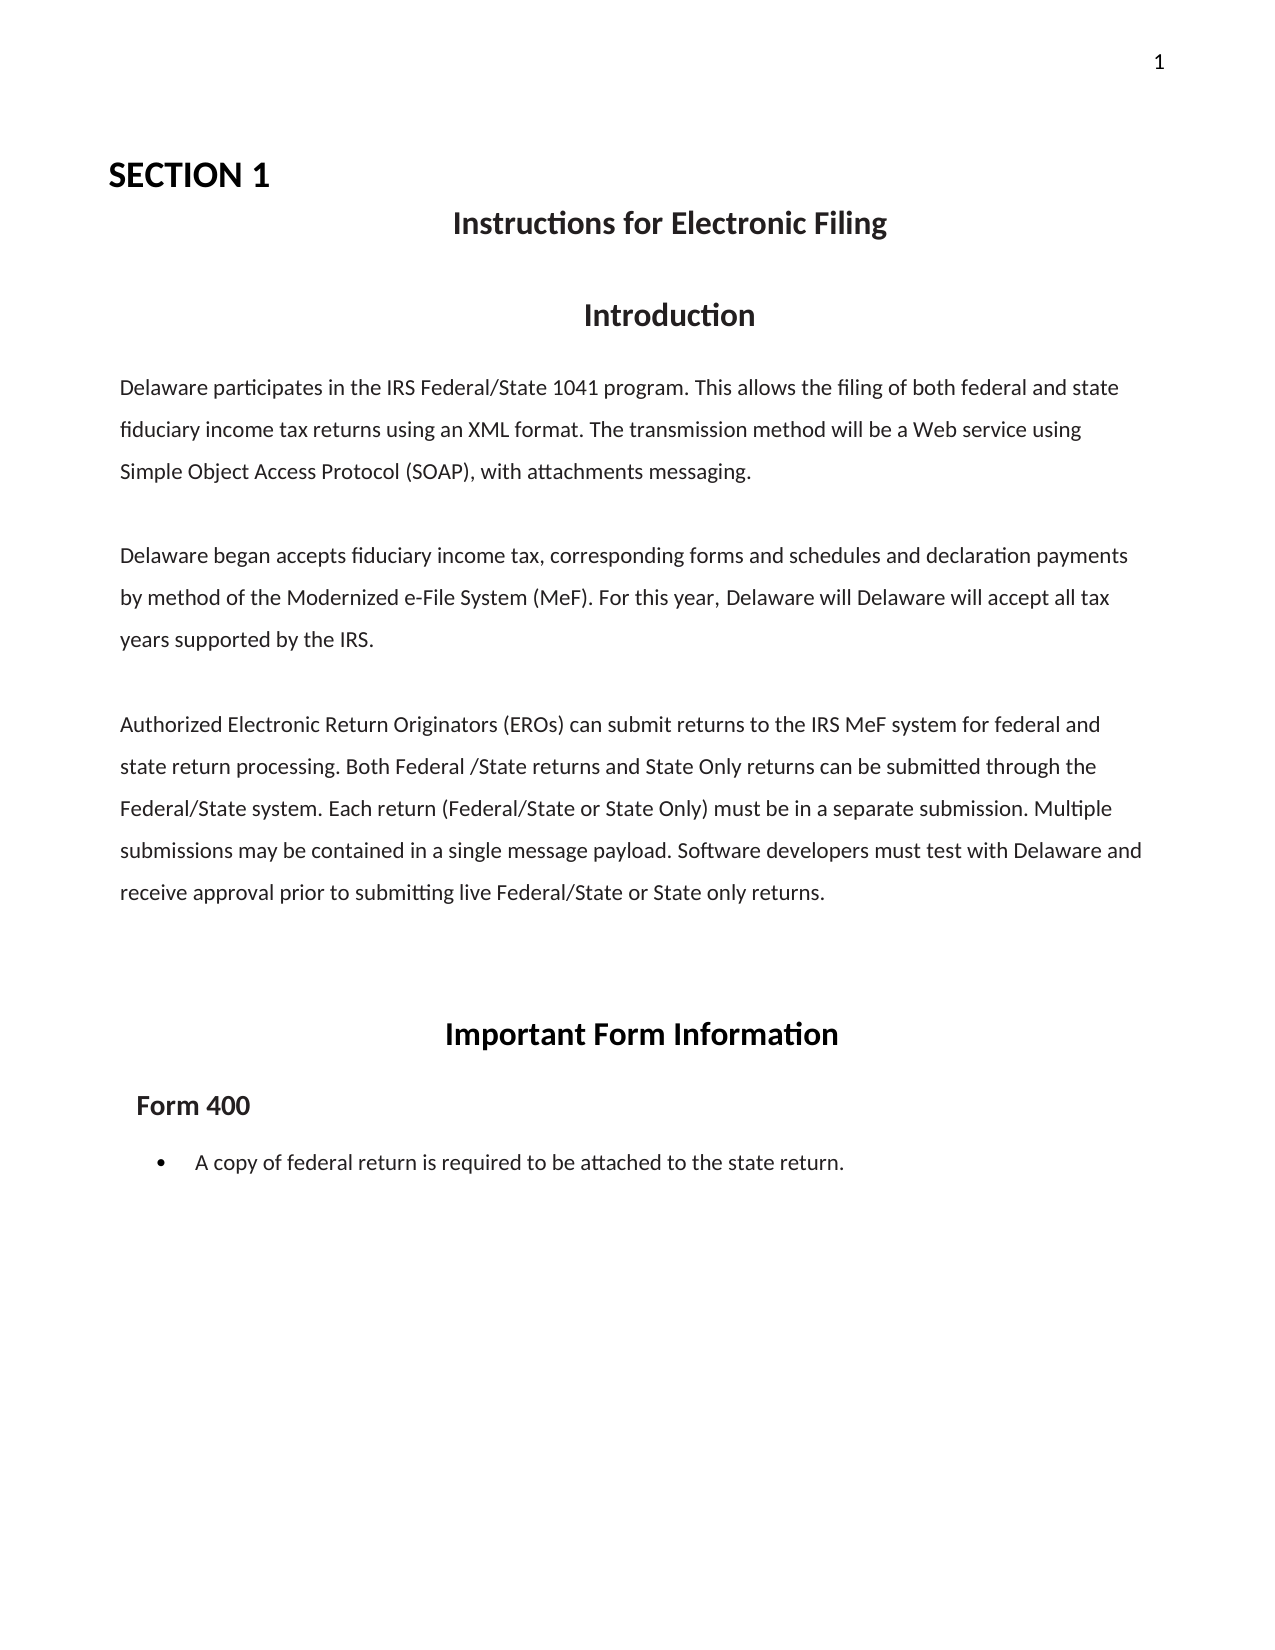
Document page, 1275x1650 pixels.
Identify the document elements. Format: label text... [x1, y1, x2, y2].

subtitle Form 400 [136, 1087, 1164, 1123]
text Important Form Information [120, 1013, 1164, 1054]
text Delaware began accepts fiduciary income tax, corresponding forms and schedules and declaration payments by method of the Modernized e-File System (MeF). For this year, Delaware will Delaware will accept all tax years supported by the IRS. [120, 541, 1153, 653]
list A copy of federal return is required to be attached to the state return. [157, 1148, 1164, 1176]
subtitle Instructions for Electronic Filing [418, 202, 922, 243]
text Authorized Electronic Return Originators (EROs) can submit returns to the IRS MeF system for federal and state return processing. Both Federal /State returns and State Only returns can be submitted through the Federal/State system. Each return (Federal/State or State Only) must be in a separate submission. Multiple submissions may be contained in a single message payload. Software developers must test with Delaware and receive approval prior to submitting live Federal/State or State only returns. [120, 710, 1153, 906]
text Delaware participates in the IRS Federal/State 1041 program. This allows the filing of both federal and state fiduciary income tax returns using an XML format. The transmission method will be a Web service using Simple Object Access Protocol (SOAP), with attachments messaging. [119, 373, 1133, 485]
subtitle Introduction [418, 294, 922, 334]
subtitle SECTION 1 [108, 151, 354, 197]
